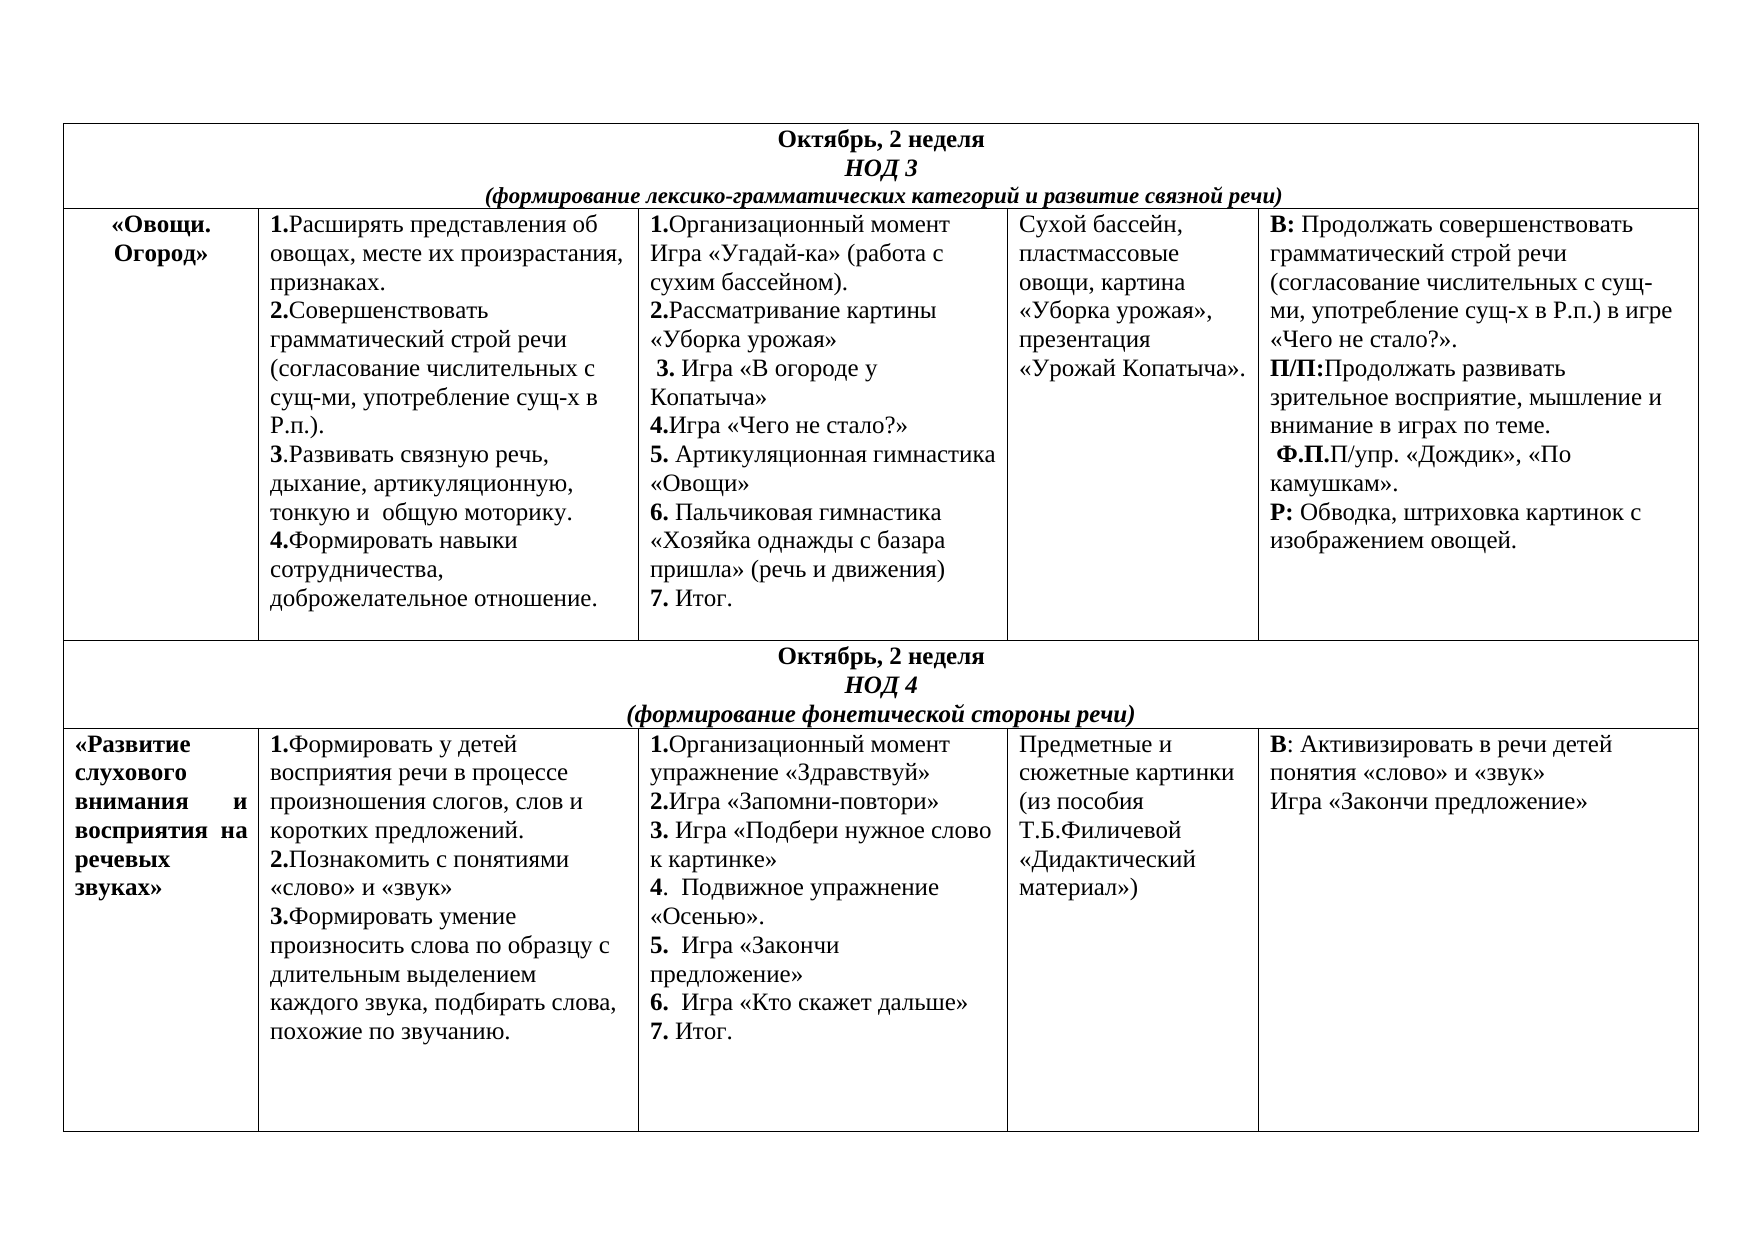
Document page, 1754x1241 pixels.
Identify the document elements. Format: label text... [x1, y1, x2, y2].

table_header Октябрь, 2 неделя НОД 3 (формирование лексико-грамматических категорий и развитие связной речи) [64, 124, 1698, 208]
table_cell «Развитие слухового внимания и восприятия на речевых звуках» [64, 729, 258, 1131]
table_cell В: Продолжать совершенствовать грамматический строй речи (согласование числительных с сущ-ми, употребление сущ-х в Р.п.) в игре «Чего не стало?». П/П:Продолжать развивать зрительное восприятие, мышление и внимание в играх по теме. Ф.П.П/упр. «Дождик», «По камушкам». Р: Обводка, штриховка картинок с изображением овощей. [1259, 209, 1698, 640]
table_cell Октябрь, 2 неделя НОД 4 (формирование фонетической стороны речи) [64, 641, 1698, 728]
table_cell Сухой бассейн, пластмассовые овощи, картина «Уборка урожая», презентация «Урожай Копатыча». [1008, 209, 1258, 640]
table_cell Предметные и сюжетные картинки (из пособия Т.Б.Филичевой «Дидактический материал») [1008, 729, 1258, 1131]
table_cell В: Активизировать в речи детей понятия «слово» и «звук» Игра «Закончи предложение» [1259, 729, 1698, 1131]
table_cell 1.Организационный момент Игра «Угадай-ка» (работа с сухим бассейном). 2.Рассматривание картины «Уборка урожая» 3. Игра «В огороде у Копатыча» 4.Игра «Чего не стало?» 5. Артикуляционная гимнастика «Овощи» 6. Пальчиковая гимнастика «Хозяйка однажды с базара пришла» (речь и движения) 7. Итог. [639, 209, 1007, 640]
table_cell 1.Расширять представления об овощах, месте их произрастания, признаках. 2.Совершенствовать грамматический строй речи (согласование числительных с сущ-ми, употребление сущ-х в Р.п.). 3.Развивать связную речь, дыхание, артикуляционную, тонкую и общую моторику. 4.Формировать навыки сотрудничества, доброжелательное отношение. [259, 209, 638, 640]
table_cell 1.Организационный момент упражнение «Здравствуй» 2.Игра «Запомни-повтори» 3. Игра «Подбери нужное слово к картинке» 4. Подвижное упражнение «Осенью». 5. Игра «Закончи предложение» 6. Игра «Кто скажет дальше» 7. Итог. [639, 729, 1007, 1131]
table_cell 1.Формировать у детей восприятия речи в процессе произношения слогов, слов и коротких предложений. 2.Познакомить с понятиями «слово» и «звук» 3.Формировать умение произносить слова по образцу с длительным выделением каждого звука, подбирать слова, похожие по звучанию. [259, 729, 638, 1131]
table_cell «Овощи. Огород» [64, 209, 258, 640]
